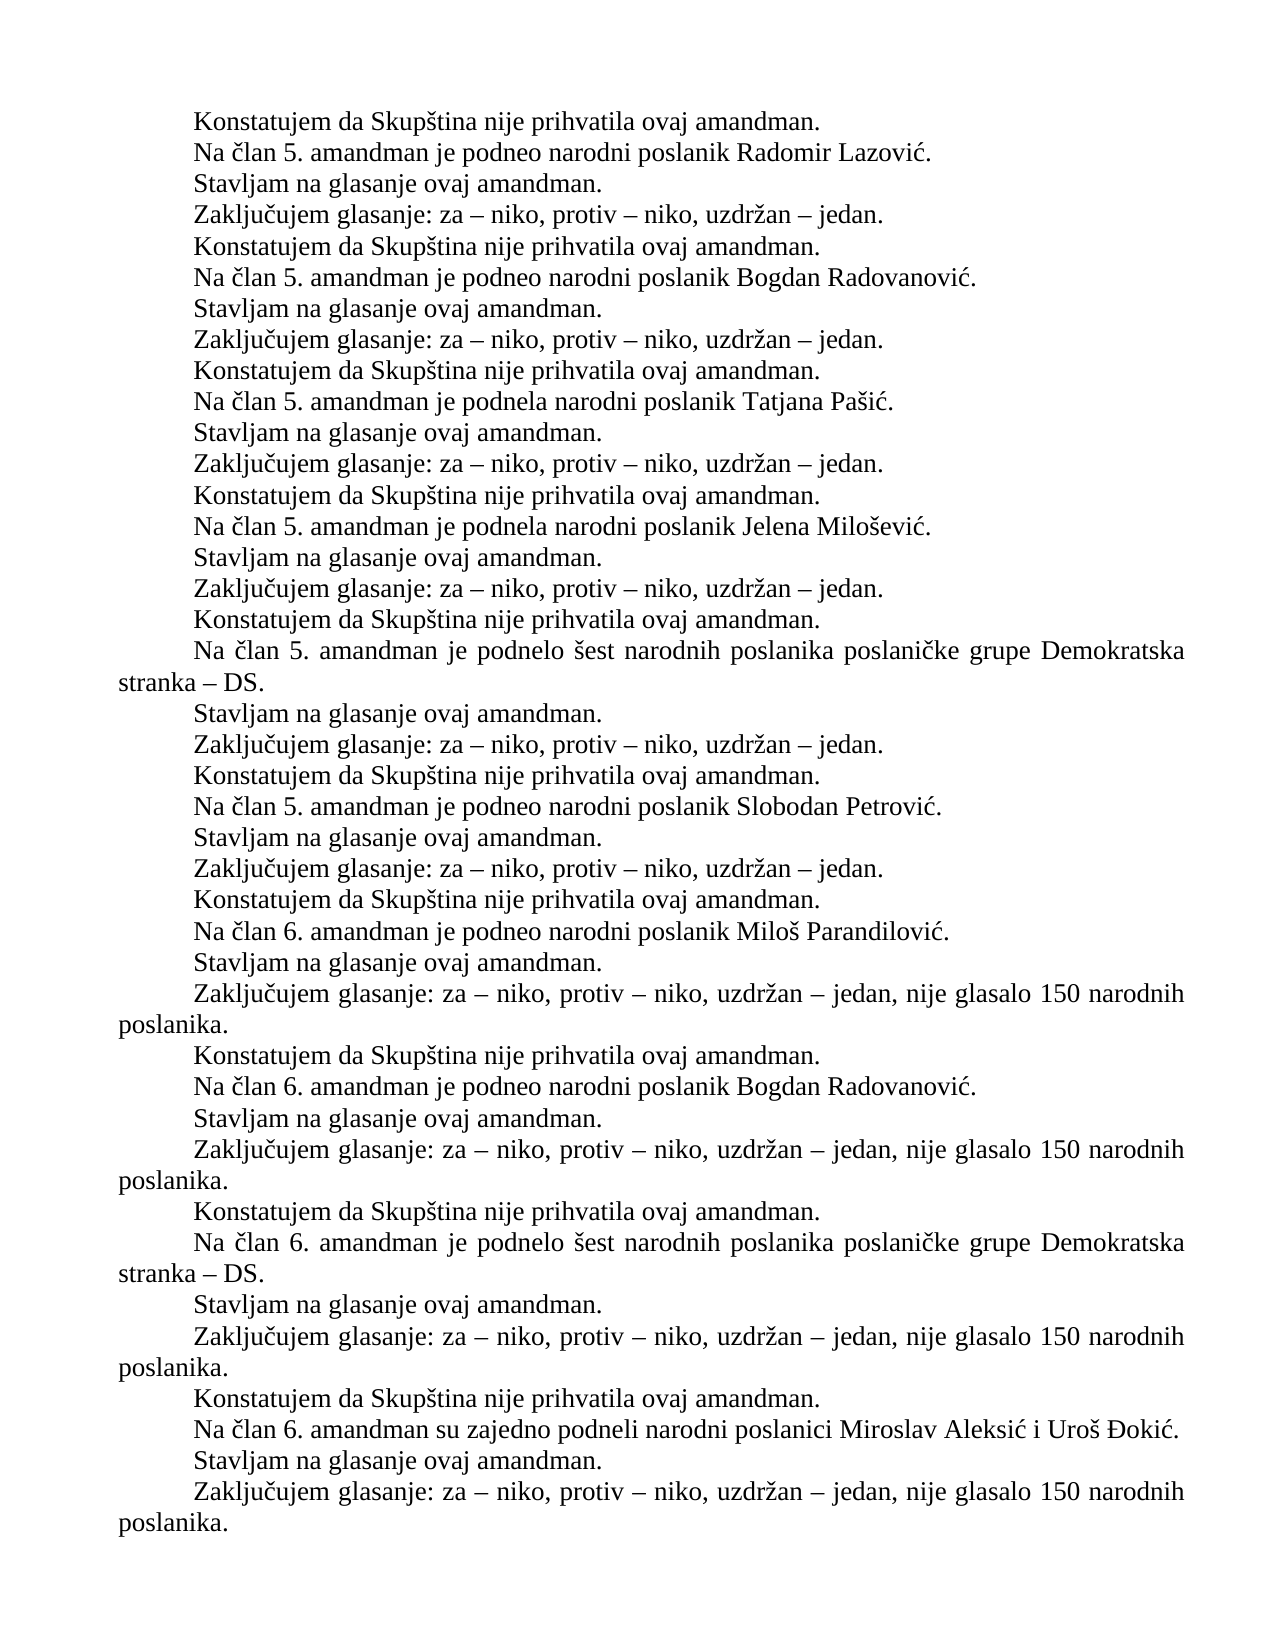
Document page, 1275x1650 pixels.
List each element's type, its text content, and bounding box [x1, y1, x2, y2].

text Zaključujem glasanje: za – niko, protiv – niko, uzdržan – jedan, nije glasalo 150 narodnih poslanika. [118, 1475, 1186, 1538]
text Stavljam na glasanje ovaj amandman. [118, 1444, 1186, 1475]
text Na član 6. amandman je podnelo šest narodnih poslanika poslaničke grupe Demokratska stranka – DS. [118, 1226, 1186, 1288]
text Na član 6. amandman je podneo narodni poslanik Miloš Parandilović. [118, 915, 1186, 946]
text Na član 6. amandman je podneo narodni poslanik Bogdan Radovanović. [118, 1071, 1186, 1102]
text Konstatujem da Skupština nije prihvatila ovaj amandman. [118, 479, 1186, 510]
text Zaključujem glasanje: za – niko, protiv – niko, uzdržan – jedan. [118, 728, 1186, 759]
text Stavljam na glasanje ovaj amandman. [118, 416, 1186, 448]
text Konstatujem da Skupština nije prihvatila ovaj amandman. [118, 354, 1186, 385]
text Zaključujem glasanje: za – niko, protiv – niko, uzdržan – jedan, nije glasalo 150 narodnih poslanika. [118, 977, 1186, 1039]
text Stavljam na glasanje ovaj amandman. [118, 946, 1186, 977]
text Stavljam na glasanje ovaj amandman. [118, 541, 1186, 572]
text Zaključujem glasanje: za – niko, protiv – niko, uzdržan – jedan. [118, 448, 1186, 479]
text Konstatujem da Skupština nije prihvatila ovaj amandman. [118, 229, 1186, 261]
text Zaključujem glasanje: za – niko, protiv – niko, uzdržan – jedan, nije glasalo 150 narodnih poslanika. [118, 1133, 1186, 1195]
text Zaključujem glasanje: za – niko, protiv – niko, uzdržan – jedan. [118, 323, 1186, 354]
text Konstatujem da Skupština nije prihvatila ovaj amandman. [118, 105, 1186, 136]
text Na član 5. amandman je podnelo šest narodnih poslanika poslaničke grupe Demokratska stranka – DS. [118, 634, 1186, 697]
text Stavljam na glasanje ovaj amandman. [118, 821, 1186, 852]
text Stavljam na glasanje ovaj amandman. [118, 292, 1186, 323]
text Zaključujem glasanje: za – niko, protiv – niko, uzdržan – jedan. [118, 198, 1186, 229]
text Na član 5. amandman je podneo narodni poslanik Bogdan Radovanović. [118, 261, 1186, 292]
text Konstatujem da Skupština nije prihvatila ovaj amandman. [118, 1382, 1186, 1413]
text Na član 5. amandman je podneo narodni poslanik Radomir Lazović. [118, 136, 1186, 167]
text Konstatujem da Skupština nije prihvatila ovaj amandman. [118, 1039, 1186, 1071]
text Na član 6. amandman su zajedno podneli narodni poslanici Miroslav Aleksić i Uroš Đokić. [118, 1413, 1186, 1444]
text Konstatujem da Skupština nije prihvatila ovaj amandman. [118, 1195, 1186, 1226]
text Na član 5. amandman je podnela narodni poslanik Tatjana Pašić. [118, 385, 1186, 416]
text Konstatujem da Skupština nije prihvatila ovaj amandman. [118, 603, 1186, 634]
text Stavljam na glasanje ovaj amandman. [118, 1288, 1186, 1320]
text Stavljam na glasanje ovaj amandman. [118, 1102, 1186, 1133]
text Stavljam na glasanje ovaj amandman. [118, 697, 1186, 728]
text Konstatujem da Skupština nije prihvatila ovaj amandman. [118, 884, 1186, 915]
text Na član 5. amandman je podnela narodni poslanik Jelena Milošević. [118, 510, 1186, 541]
text Na član 5. amandman je podneo narodni poslanik Slobodan Petrović. [118, 790, 1186, 821]
text Zaključujem glasanje: za – niko, protiv – niko, uzdržan – jedan, nije glasalo 150 narodnih poslanika. [118, 1320, 1186, 1382]
text Zaključujem glasanje: za – niko, protiv – niko, uzdržan – jedan. [118, 852, 1186, 884]
text Zaključujem glasanje: za – niko, protiv – niko, uzdržan – jedan. [118, 572, 1186, 603]
text Konstatujem da Skupština nije prihvatila ovaj amandman. [118, 759, 1186, 790]
text Stavljam na glasanje ovaj amandman. [118, 167, 1186, 198]
